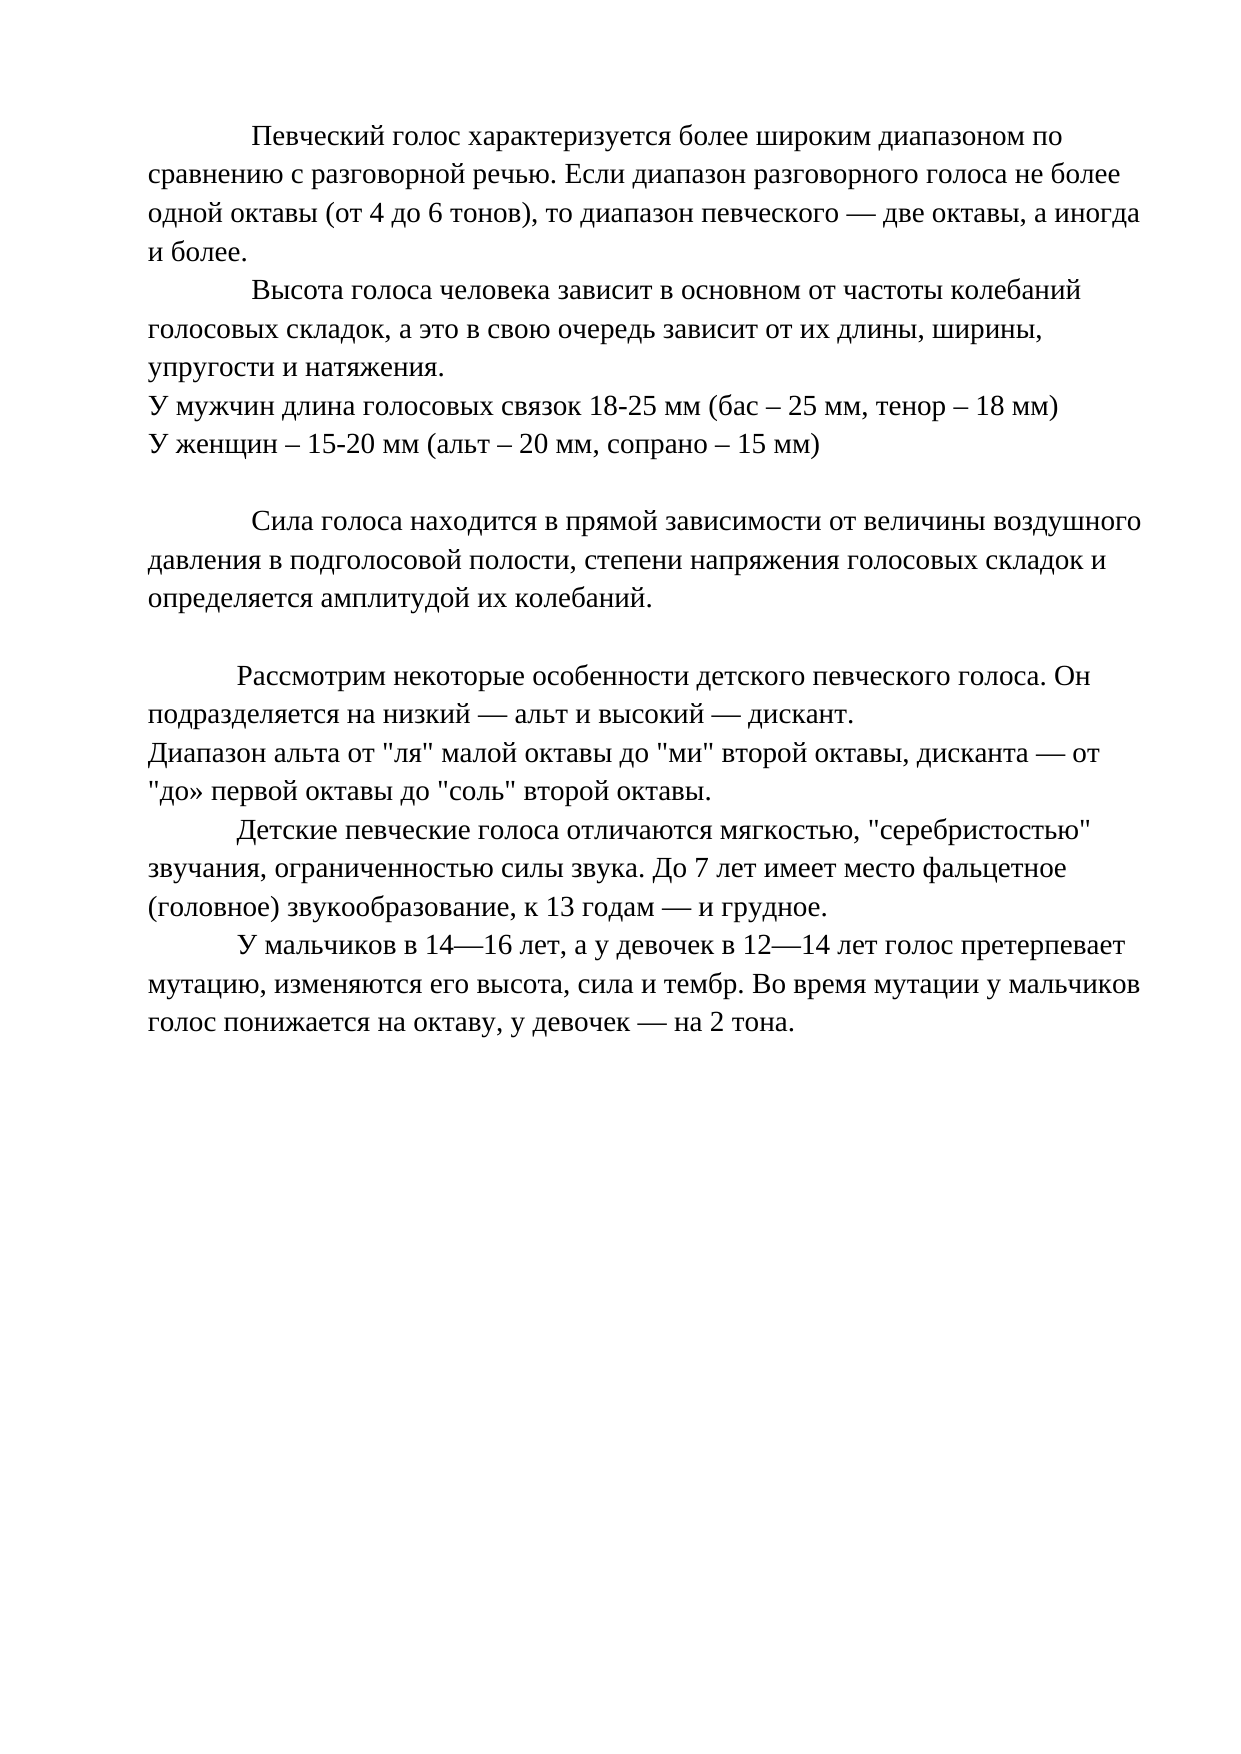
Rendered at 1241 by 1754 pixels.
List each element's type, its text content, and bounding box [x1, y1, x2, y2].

text Высота голоса человека зависит в основном от частоты колебаний голосовых складок, а это в свою очередь зависит от их длины, ширины, упругости и натяжения. [148, 272, 1152, 383]
text Певческий голос характеризуется более широким диапазоном по сравнению с разговорной речью. Если диапазон разговорного голоса не более одной октавы (от 4 до 6 тонов), то диапазон певческого — две октавы, а иногда и более. [148, 118, 1152, 267]
text У женщин – 15-20 мм (альт – 20 мм, сопрано – 15 мм) [148, 426, 1152, 460]
text Диапазон альта от "ля" малой октавы до "ми" второй октавы, дисканта — от "до» первой октавы до "соль" второй октавы. [148, 735, 1152, 807]
text Сила голоса находится в прямой зависимости от величины воздушного давления в подголосовой полости, степени напряжения голосовых складок и определяется амплитудой их колебаний. [148, 503, 1152, 614]
text У мужчин длина голосовых связок 18-25 мм (бас – 25 мм, тенор – 18 мм) [148, 388, 1152, 421]
text Детские певческие голоса отличаются мягкостью, "серебристостью" звучания, ограниченностью силы звука. До 7 лет имеет место фальцетное (головное) звукообразование, к 13 годам — и грудное. [148, 812, 1152, 922]
text Рассмотрим некоторые особенности детского певческого голоса. Он подразделяется на низкий — альт и высокий — дискант. [148, 658, 1152, 730]
text У мальчиков в 14—16 лет, а у девочек в 12—14 лет голос претерпевает мутацию, изменяются его высота, сила и тембр. Во время мутации у мальчиков голос понижается на октаву, у девочек — на 2 тона. [148, 927, 1152, 1038]
